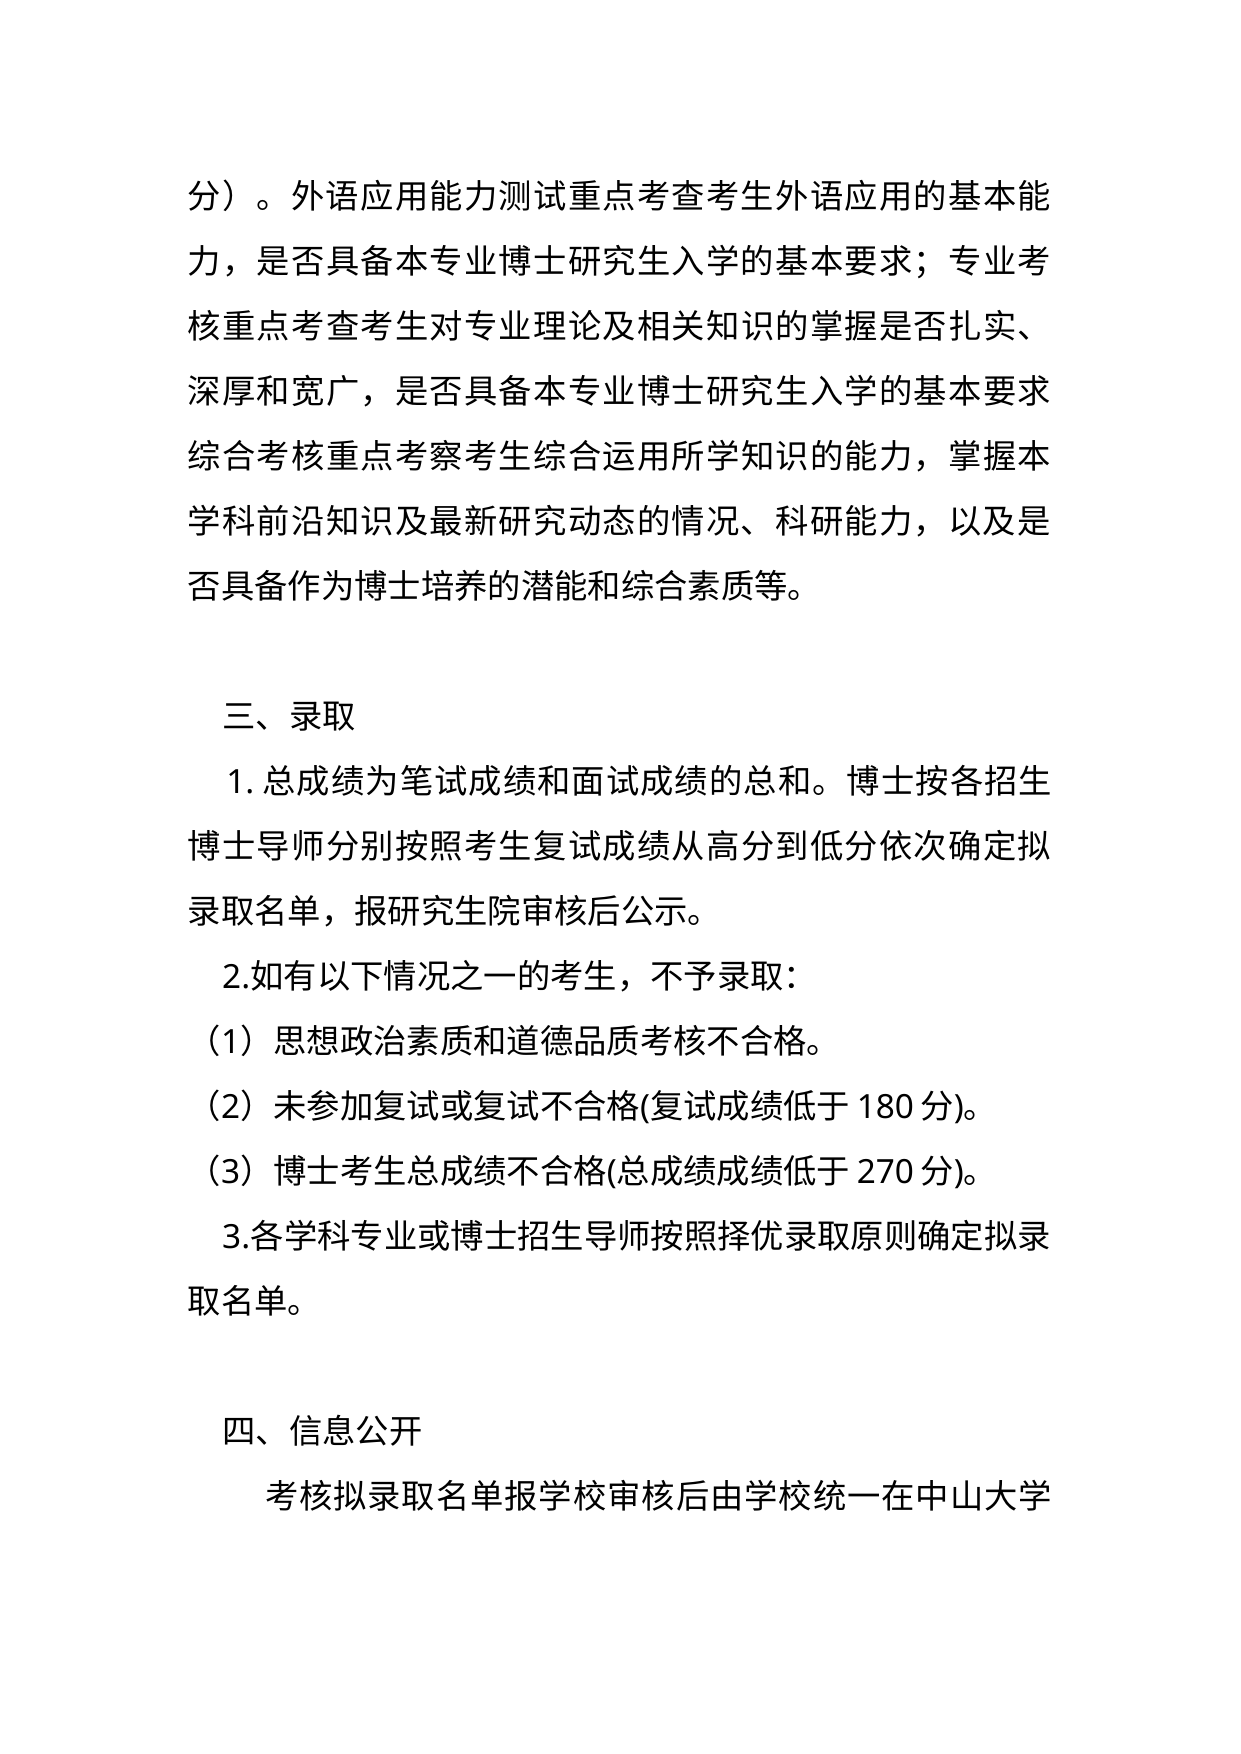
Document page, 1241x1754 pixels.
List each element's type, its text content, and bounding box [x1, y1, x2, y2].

text 1. 总成绩为笔试成绩和面试成绩的总和。博士按各招生博士导师分别按照考生复试成绩从高分到低分依次确定拟录取名单，报研究生院审核后公示。 [187, 747, 1053, 942]
text 三、录取 [187, 682, 1053, 747]
text 2.如有以下情况之一的考生，不予录取： [187, 942, 1053, 1007]
text 四、信息公开 [187, 1397, 1053, 1462]
text （3）博士考生总成绩不合格(总成绩成绩低于270分)。 [187, 1137, 1053, 1202]
text （1）思想政治素质和道德品质考核不合格。 [187, 1007, 1053, 1072]
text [187, 1462, 1053, 1527]
text 3.各学科专业或博士招生导师按照择优录取原则确定拟录取名单。 [187, 1202, 1053, 1332]
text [187, 162, 1053, 617]
text （2）未参加复试或复试不合格(复试成绩低于180分)。 [187, 1072, 1053, 1137]
